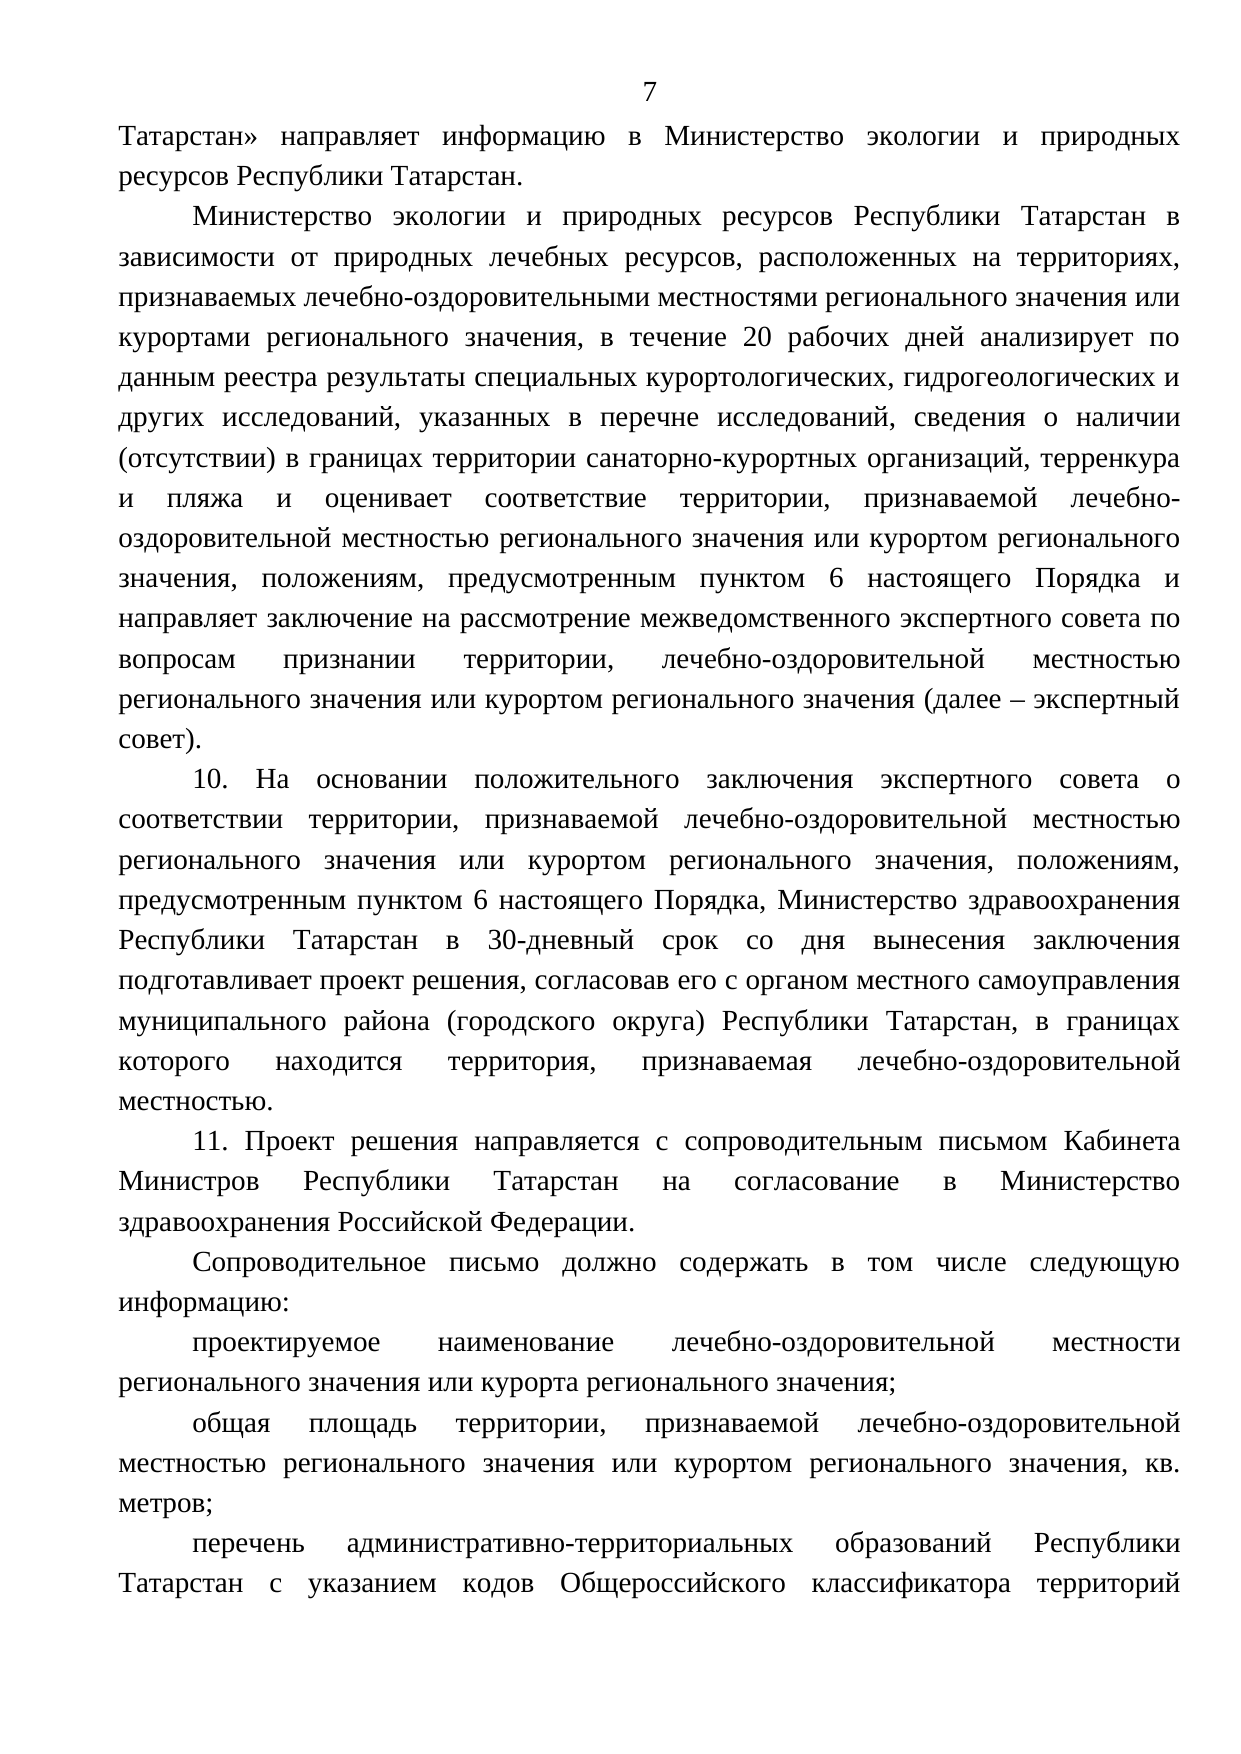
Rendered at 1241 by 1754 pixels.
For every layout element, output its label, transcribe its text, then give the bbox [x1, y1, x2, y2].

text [118, 1525, 1181, 1599]
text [118, 118, 1181, 192]
text общая площадь территории, признаваемой лечебно-оздоровительной местностью регионального значения или курортом регионального значения, кв. метров; [118, 1405, 1181, 1519]
text 11. Проект решения направляется с сопроводительным письмом Кабинета Министров Республики Татарстан на согласование в Министерство здравоохранения Российской Федерации. [118, 1123, 1181, 1237]
text проектируемое наименование лечебно-оздоровительной местности регионального значения или курорта регионального значения; [118, 1324, 1181, 1398]
text 10. На основании положительного заключения экспертного совета о соответствии территории, признаваемой лечебно-оздоровительной местностью регионального значения или курортом регионального значения, положениям, предусмотренным пунктом 6 настоящего Порядка, Министерство здравоохранения Республики Татарстан в 30-дневный срок со дня вынесения заключения подготавливает проект решения, согласовав его с органом местного самоуправления муниципального района (городского округа) Республики Татарстан, в границах которого находится территория, признаваемая лечебно-оздоровительной местностью. [118, 761, 1181, 1117]
text Сопроводительное письмо должно содержать в том числе следующую информацию: [118, 1244, 1181, 1318]
text Министерство экологии и природных ресурсов Республики Татарстан в зависимости от природных лечебных ресурсов, расположенных на территориях, признаваемых лечебно-оздоровительными местностями регионального значения или курортами регионального значения, в течение 20 рабочих дней анализирует по данным реестра результаты специальных курортологических, гидрогеологических и других исследований, указанных в перечне исследований, сведения о наличии (отсутствии) в границах территории санаторно-курортных организаций, терренкура и пляжа и оценивает соответствие территории, признаваемой лечебно-оздоровительной местностью регионального значения или курортом регионального значения, положениям, предусмотренным пунктом 6 настоящего Порядка и направляет заключение на рассмотрение межведомственного экспертного совета по вопросам признании территории, лечебно-оздоровительной местностью регионального значения или курортом регионального значения (далее – экспертный совет). [118, 198, 1181, 755]
